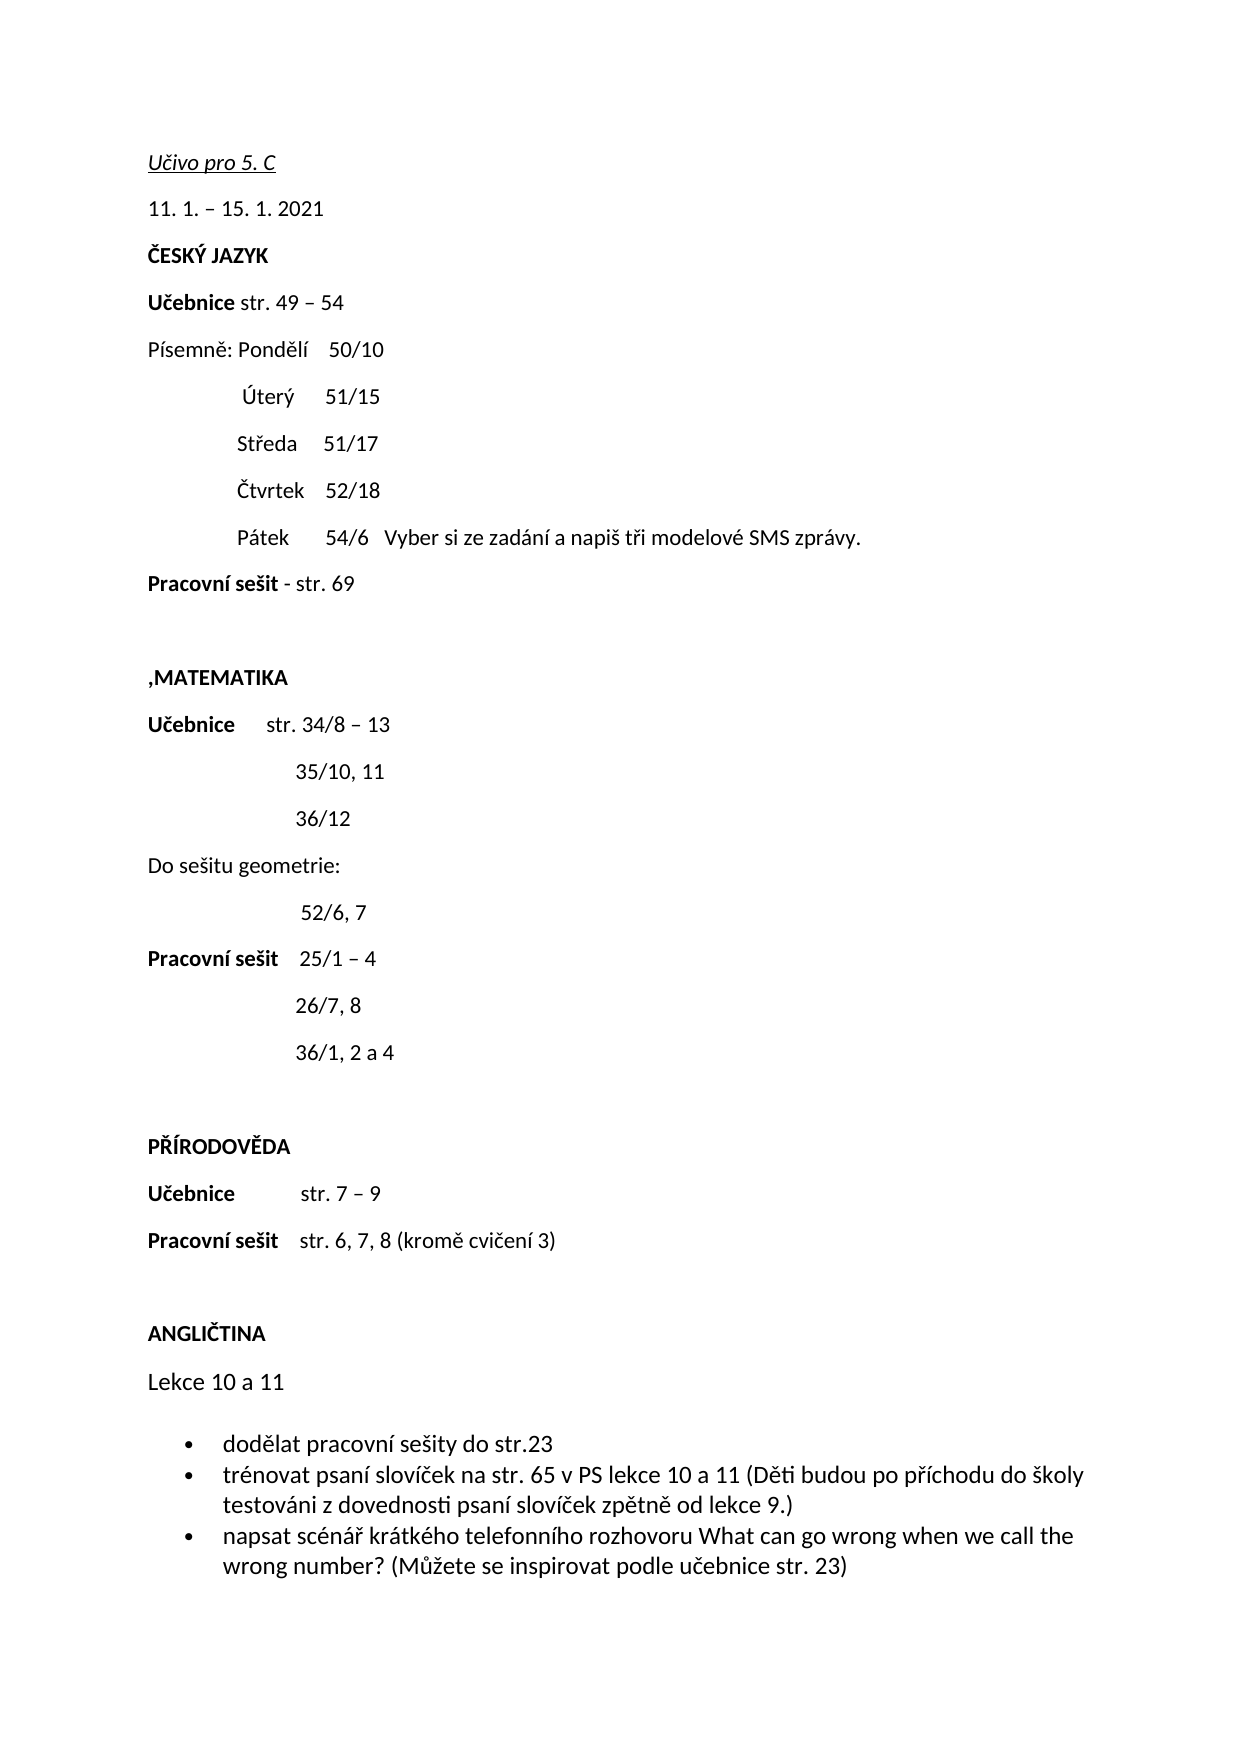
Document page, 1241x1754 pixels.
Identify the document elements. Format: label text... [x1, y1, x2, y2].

text Pátek 54/6 Vyber si ze zadání a napiš tři modelové SMS zprávy. [148, 523, 1093, 551]
text Učebnice str. 49 – 54 [148, 288, 1093, 316]
list dodělat pracovní sešity do str.23 [185, 1428, 1093, 1459]
list trénovat psaní slovíček na str. 65 v PS lekce 10 a 11 (Děti budou po příchodu do školy testováni z dovednosti psaní slovíček zpětně od lekce 9.) [185, 1459, 1093, 1520]
text Učivo pro 5. C [148, 148, 1093, 176]
text ANGLIČTINA [148, 1319, 1093, 1347]
text 36/12 [148, 804, 1093, 832]
text Lekce 10 a 11 [148, 1366, 1093, 1397]
list napsat scénář krátkého telefonního rozhovoru What can go wrong when we call the wrong number? (Můžete se inspirovat podle učebnice str. 23) [185, 1520, 1093, 1581]
text 26/7, 8 [148, 991, 1093, 1019]
text Čtvrtek 52/18 [148, 476, 1093, 504]
text Učebnice str. 34/8 – 13 [148, 710, 1093, 738]
text Učebnice str. 7 – 9 [148, 1179, 1093, 1207]
text Pracovní sešit 25/1 – 4 [148, 944, 1093, 972]
text PŘÍRODOVĚDA [148, 1132, 1093, 1160]
text Úterý 51/15 [148, 382, 1093, 410]
text Středa 51/17 [148, 429, 1093, 457]
text Do sešitu geometrie: [148, 851, 1093, 879]
text Pracovní sešit - str. 69 [148, 569, 1093, 597]
text 35/10, 11 [148, 757, 1093, 785]
text Písemně: Pondělí 50/10 [148, 335, 1093, 363]
text ,MATEMATIKA [148, 663, 1093, 691]
text 11. 1. – 15. 1. 2021 [148, 194, 1093, 222]
text 52/6, 7 [148, 898, 1093, 926]
text ČESKÝ JAZYK [148, 241, 1093, 269]
text Pracovní sešit str. 6, 7, 8 (kromě cvičení 3) [148, 1226, 1093, 1254]
text 36/1, 2 a 4 [148, 1038, 1093, 1066]
